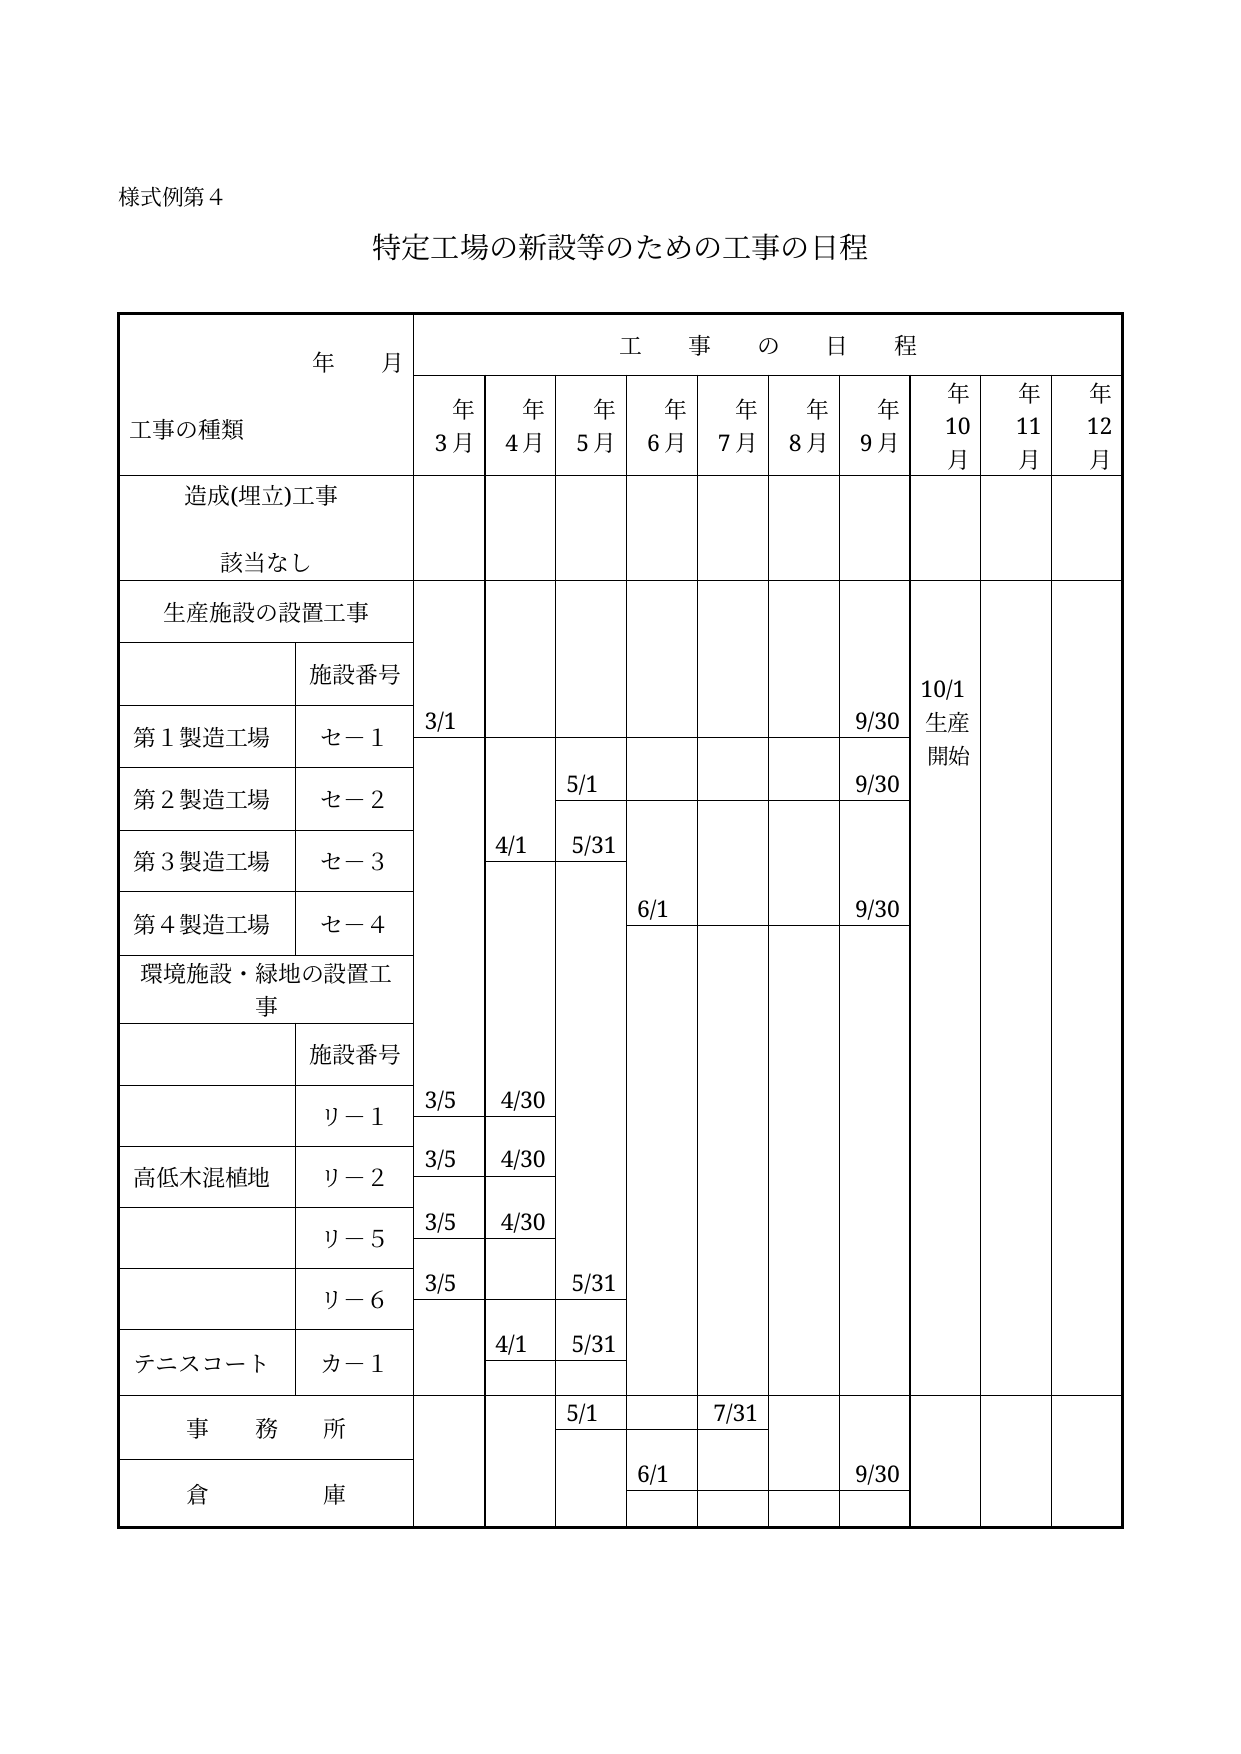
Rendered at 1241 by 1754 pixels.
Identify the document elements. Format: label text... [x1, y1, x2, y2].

table_cell [769, 581, 839, 737]
table_cell 年 12月 [1052, 376, 1121, 475]
table_cell リ－６ [296, 1269, 413, 1329]
table_cell 年 7月 [698, 376, 768, 475]
table_cell カ－１ [296, 1330, 413, 1394]
table_cell [627, 926, 697, 1394]
table_cell 10/1 生産 開始 [911, 581, 980, 1394]
table_cell セ－３ [296, 831, 413, 891]
table_cell [414, 1396, 484, 1526]
table_cell テニスコート [120, 1330, 295, 1394]
table_cell [120, 1269, 295, 1329]
table_cell [556, 476, 626, 579]
table_cell [769, 1396, 839, 1490]
table_cell 高低木混植地 [120, 1147, 295, 1207]
table_cell 3/5 [414, 738, 484, 1116]
table_cell [769, 801, 839, 925]
table_cell [698, 738, 768, 800]
table_cell 年 6月 [627, 376, 697, 475]
table_cell リ－５ [296, 1208, 413, 1268]
table_cell 5/31 [556, 801, 626, 861]
table_cell 5/31 [556, 862, 626, 1299]
table_cell [556, 1361, 626, 1394]
table_cell 4/1 [486, 738, 555, 861]
table_cell 9/30 [840, 581, 909, 737]
table_cell リ－１ [296, 1086, 413, 1146]
table_cell [840, 476, 909, 579]
table_cell 倉 庫 [120, 1460, 413, 1526]
table_cell [486, 1361, 555, 1394]
table_cell [627, 476, 697, 579]
table_cell [627, 581, 697, 737]
table_cell [486, 1239, 555, 1299]
table_cell [840, 1491, 909, 1526]
table_cell [698, 581, 768, 737]
table_cell 年 8月 [769, 376, 839, 475]
table_cell 第３製造工場 [120, 831, 295, 891]
table_cell 年 5月 [556, 376, 626, 475]
table_cell 9/30 [840, 738, 909, 800]
table_cell [627, 1491, 697, 1526]
table_cell [981, 581, 1051, 1394]
table_cell [1052, 1396, 1121, 1526]
table_cell 3/5 [414, 1239, 484, 1299]
table_cell [769, 1491, 839, 1526]
table_cell 4/30 [486, 1177, 555, 1238]
table_cell 9/30 [840, 1396, 909, 1490]
table_cell [769, 738, 839, 800]
table_cell [769, 926, 839, 1394]
table_cell [414, 1300, 484, 1394]
table_cell 3/1 [414, 581, 484, 737]
table_header 年 月 工事の種類 [120, 315, 413, 475]
table_cell 年 10月 [911, 376, 980, 475]
table_cell セ－２ [296, 768, 413, 830]
table_cell [698, 926, 768, 1394]
table_cell 第４製造工場 [120, 892, 295, 955]
table_cell 環境施設・緑地の設置工事 [120, 956, 413, 1022]
table_cell 6/1 [627, 1430, 697, 1490]
table_cell [120, 643, 295, 704]
table_cell [120, 1208, 295, 1268]
table_cell [769, 476, 839, 579]
table_cell [486, 581, 555, 737]
table_cell 年 11月 [981, 376, 1051, 475]
table_cell 4/30 [486, 1117, 555, 1176]
table_cell [627, 738, 697, 800]
table_cell 5/1 [556, 1396, 626, 1429]
table_cell [486, 476, 555, 579]
table_cell 施設番号 [296, 1024, 413, 1085]
table_cell 造成(埋立)工事 該当なし [120, 476, 413, 579]
table_cell [486, 1396, 555, 1526]
table_cell 4/30 [486, 862, 555, 1116]
table_cell 年 3月 [414, 376, 484, 475]
table_cell [981, 476, 1051, 579]
table_cell [911, 1396, 980, 1526]
table_cell セ－１ [296, 706, 413, 767]
table_cell [556, 1430, 626, 1526]
table_cell [414, 476, 484, 579]
table_cell [120, 1024, 295, 1085]
table_cell 4/1 [486, 1300, 555, 1360]
table_cell [120, 1086, 295, 1146]
table_cell 年 4月 [486, 376, 555, 475]
table_cell セ－４ [296, 892, 413, 955]
table_cell 5/31 [556, 1300, 626, 1360]
table_cell 第１製造工場 [120, 706, 295, 767]
table_cell [840, 926, 909, 1394]
table_cell [1052, 476, 1121, 579]
table_cell 第２製造工場 [120, 768, 295, 830]
table_cell 施設番号 [296, 643, 413, 704]
table_cell [981, 1396, 1051, 1526]
text 特定工場の新設等のための工事の日程 [118, 212, 1122, 279]
table_cell [698, 1491, 768, 1526]
table_cell [698, 801, 768, 925]
table_cell 3/5 [414, 1177, 484, 1238]
table_cell 生産施設の設置工事 [120, 581, 413, 642]
text 様式例第４ [118, 179, 1122, 212]
table_cell 7/31 [698, 1396, 768, 1429]
table_cell 事 務 所 [120, 1396, 413, 1459]
table_cell 5/1 [556, 738, 626, 800]
table_cell [911, 476, 980, 579]
table_cell リ－２ [296, 1147, 413, 1207]
table_cell 3/5 [414, 1117, 484, 1176]
table_cell [627, 1396, 697, 1429]
table_cell [698, 1430, 768, 1490]
table_cell 6/1 [627, 801, 697, 925]
table_cell [1052, 581, 1121, 1394]
table_cell 年 9月 [840, 376, 909, 475]
table_header 工 事 の 日 程 [414, 315, 1121, 374]
table_cell 9/30 [840, 801, 909, 925]
table_cell [698, 476, 768, 579]
table_cell [556, 581, 626, 737]
